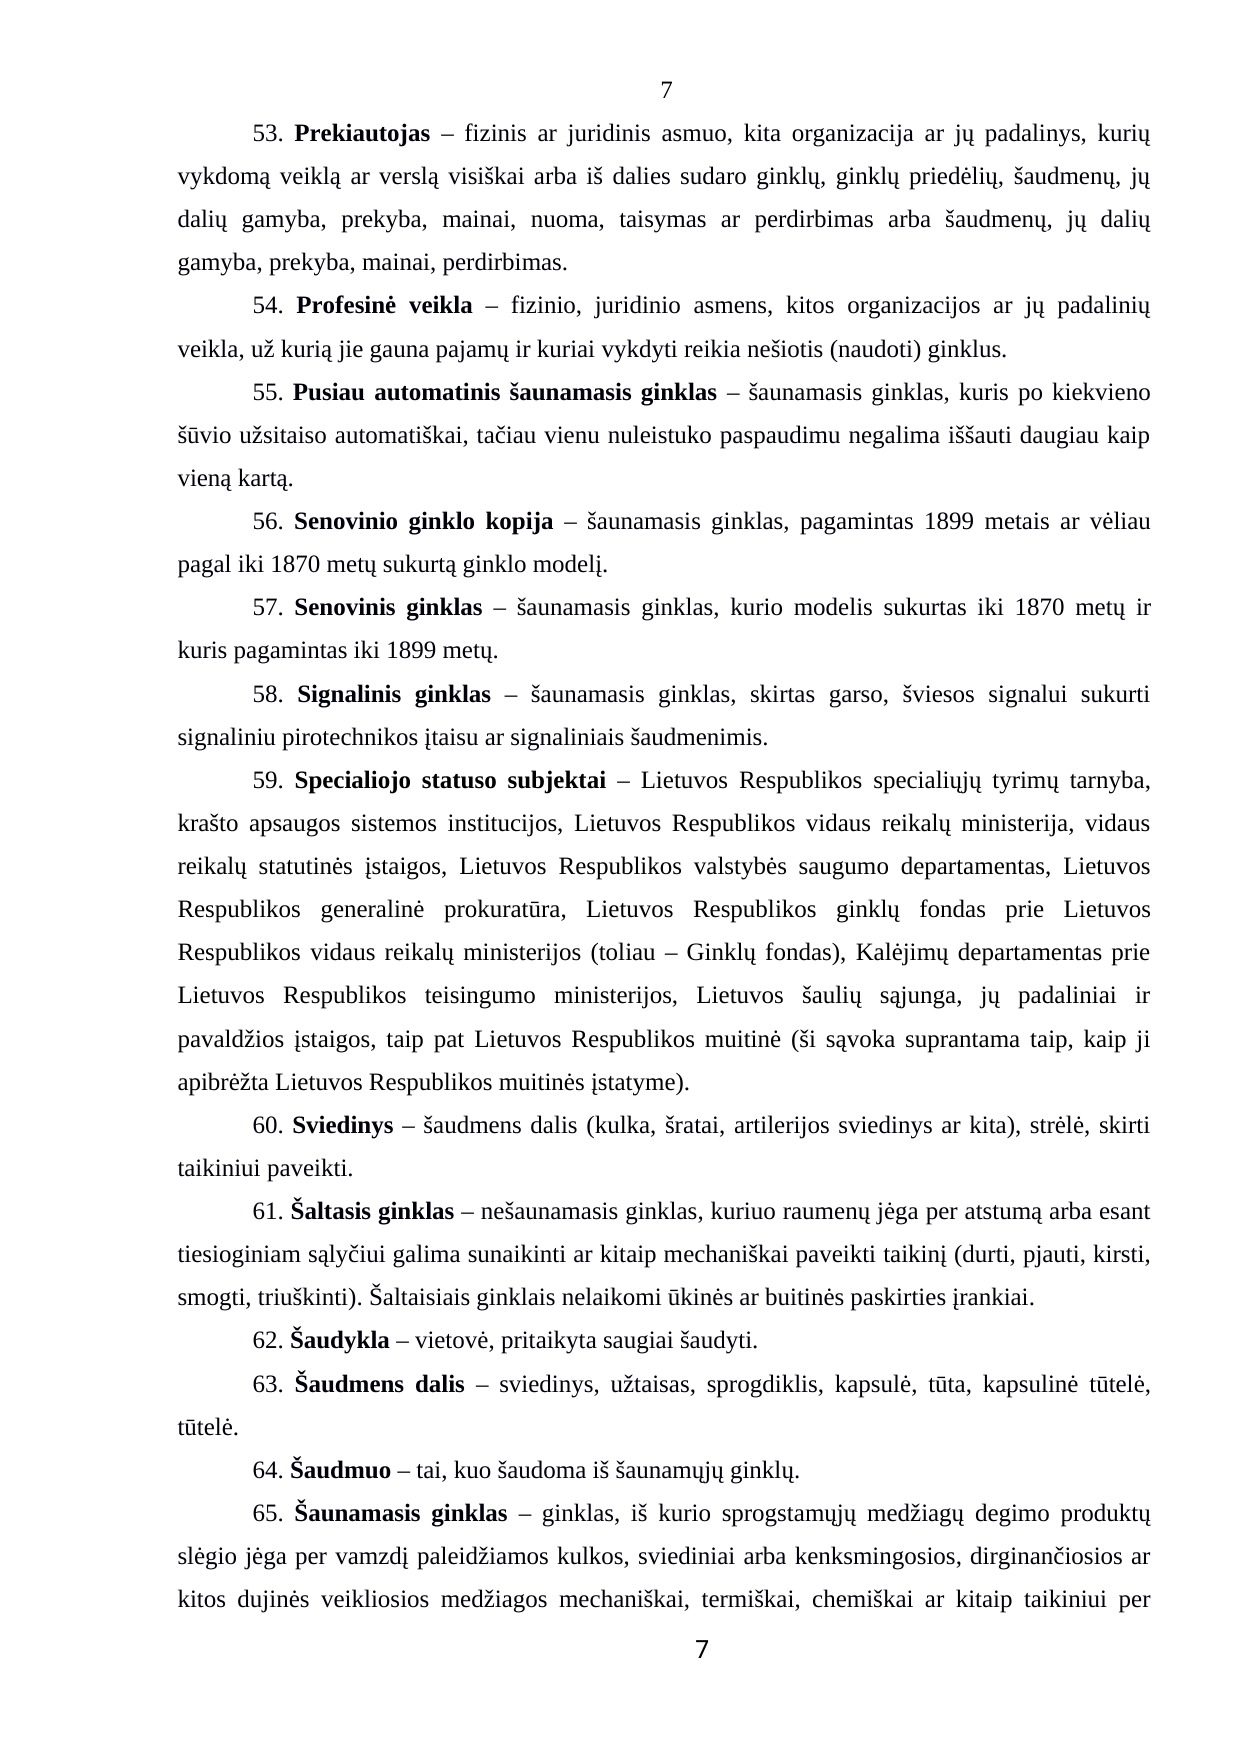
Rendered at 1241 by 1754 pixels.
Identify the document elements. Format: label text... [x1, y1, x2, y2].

text 61. Šaltasis ginklas – nešaunamasis ginklas, kuriuo raumenų jėga per atstumą arba esant tiesioginiam sąlyčiui galima sunaikinti ar kitaip mechaniškai paveikti taikinį (durti, pjauti, kirsti, smogti, triuškinti). Šaltaisiais ginklais nelaikomi ūkinės ar buitinės paskirties įrankiai. [177, 1196, 1152, 1311]
text 63. Šaudmens dalis – sviedinys, užtaisas, sprogdiklis, kapsulė, tūta, kapsulinė tūtelė, tūtelė. [177, 1369, 1152, 1441]
text 58. Signalinis ginklas – šaunamasis ginklas, skirtas garso, šviesos signalui sukurti signaliniu pirotechnikos įtaisu ar signaliniais šaudmenimis. [177, 679, 1152, 751]
text 62. Šaudykla – vietovė, pritaikyta saugiai šaudyti. [177, 1326, 1152, 1354]
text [177, 1498, 1152, 1613]
text 60. Sviedinys – šaudmens dalis (kulka, šratai, artilerijos sviedinys ar kita), strėlė, skirti taikiniui paveikti. [177, 1110, 1152, 1182]
text 59. Specialiojo statuso subjektai – Lietuvos Respublikos specialiųjų tyrimų tarnyba, krašto apsaugos sistemos institucijos, Lietuvos Respublikos vidaus reikalų ministerija, vidaus reikalų statutinės įstaigos, Lietuvos Respublikos valstybės saugumo departamentas, Lietuvos Respublikos generalinė prokuratūra, Lietuvos Respublikos ginklų fondas prie Lietuvos Respublikos vidaus reikalų ministerijos (toliau – Ginklų fondas), Kalėjimų departamentas prie Lietuvos Respublikos teisingumo ministerijos, Lietuvos šaulių sąjunga, jų padaliniai ir pavaldžios įstaigos, taip pat Lietuvos Respublikos muitinė (ši sąvoka suprantama taip, kaip ji apibrėžta Lietuvos Respublikos muitinės įstatyme). [177, 765, 1152, 1096]
text 64. Šaudmuo – tai, kuo šaudoma iš šaunamųjų ginklų. [177, 1455, 1152, 1484]
text 57. Senovinis ginklas – šaunamasis ginklas, kurio modelis sukurtas iki 1870 metų ir kuris pagamintas iki 1899 metų. [177, 592, 1152, 664]
text 53. Prekiautojas – fizinis ar juridinis asmuo, kita organizacija ar jų padalinys, kurių vykdomą veiklą ar verslą visiškai arba iš dalies sudaro ginklų, ginklų priedėlių, šaudmenų, jų dalių gamyba, prekyba, mainai, nuoma, taisymas ar perdirbimas arba šaudmenų, jų dalių gamyba, prekyba, mainai, perdirbimas. [177, 118, 1152, 276]
text 54. Profesinė veikla – fizinio, juridinio asmens, kitos organizacijos ar jų padalinių veikla, už kurią jie gauna pajamų ir kuriai vykdyti reikia nešiotis (naudoti) ginklus. [177, 291, 1152, 362]
text 56. Senovinio ginklo kopija – šaunamasis ginklas, pagamintas 1899 metais ar vėliau pagal iki 1870 metų sukurtą ginklo modelį. [177, 506, 1152, 578]
text 55. Pusiau automatinis šaunamasis ginklas – šaunamasis ginklas, kuris po kiekvieno šūvio užsitaiso automatiškai, tačiau vienu nuleistuko paspaudimu negalima iššauti daugiau kaip vieną kartą. [177, 377, 1152, 492]
